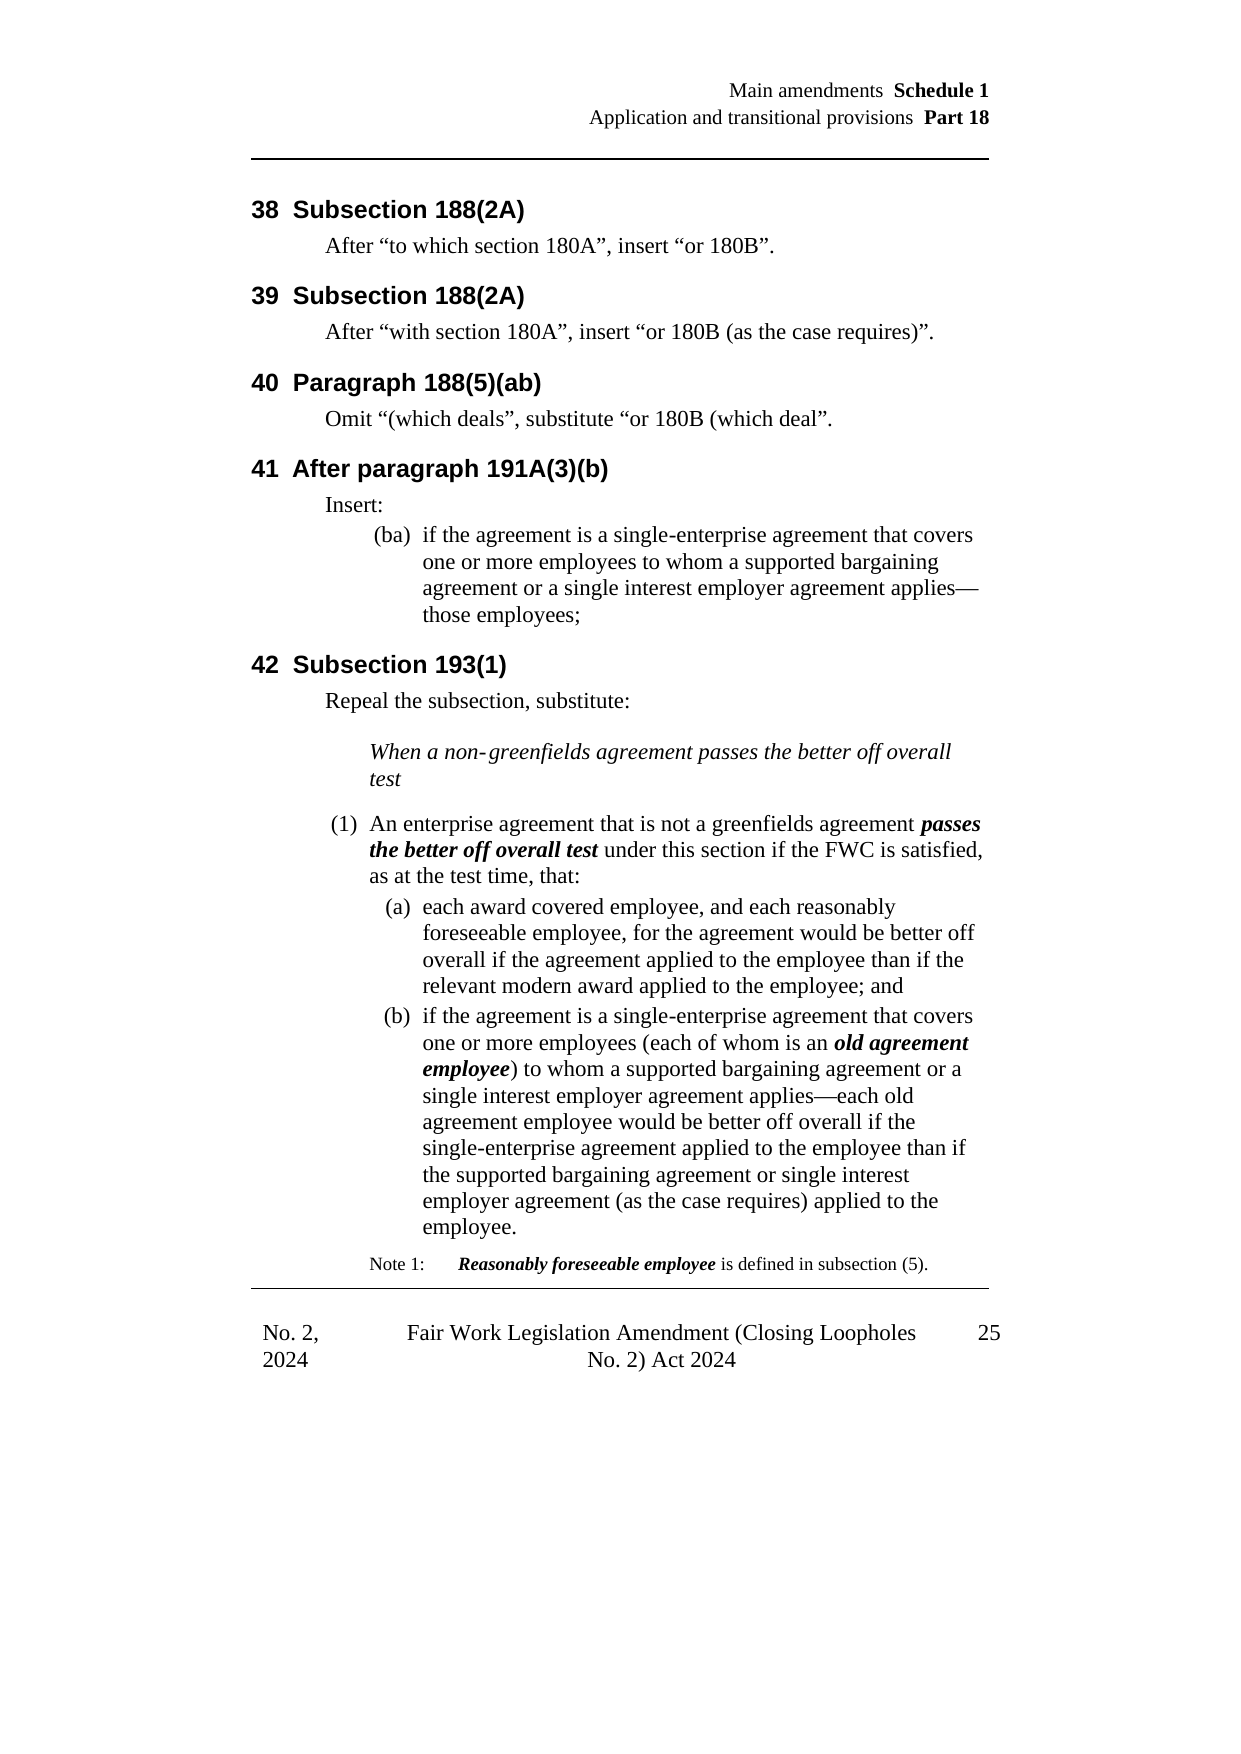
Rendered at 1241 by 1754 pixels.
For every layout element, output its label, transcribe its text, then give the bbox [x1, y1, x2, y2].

text 39 Subsection 188(2A) [251, 281, 989, 310]
text (1) An enterprise agreement that is not a greenfields agreement passes the better off overall test under this section if the FWC is satisfied, as at the test time, that: [251, 810, 989, 889]
text When a non-greenfields agreement passes the better off overall test [369, 738, 989, 791]
text (ba) if the agreement is a single-enterprise agreement that covers one or more employees to whom a supported bargaining agreement or a single interest employer agreement applies—those employees; [251, 522, 989, 627]
text Omit “(which deals”, substitute “or 180B (which deal”. [325, 405, 989, 431]
text (a) each award covered employee, and each reasonably foreseeable employee, for the agreement would be better off overall if the agreement applied to the employee than if the relevant modern award applied to the employee; and [251, 893, 989, 998]
text 41 After paragraph 191A(3)(b) [251, 454, 989, 483]
text Repeal the subsection, substitute: [325, 687, 989, 713]
text Insert: [325, 491, 989, 517]
text Note 1: Reasonably foreseeable employee is defined in subsection (5). [369, 1252, 989, 1274]
text 38 Subsection 188(2A) [251, 195, 989, 224]
text After “with section 180A”, insert “or 180B (as the case requires)”. [325, 318, 989, 345]
text 40 Paragraph 188(5)(ab) [251, 368, 989, 396]
text After “to which section 180A”, insert “or 180B”. [325, 232, 989, 258]
text 42 Subsection 193(1) [251, 650, 989, 679]
text (b) if the agreement is a single-enterprise agreement that covers one or more employees (each of whom is an old agreement employee) to whom a supported bargaining agreement or a single interest employer agreement applies—each old agreement employee would be better off overall if the single-enterprise agreement applied to the employee than if the supported bargaining agreement or single interest employer agreement (as the case requires) applied to the employee. [251, 1003, 989, 1240]
